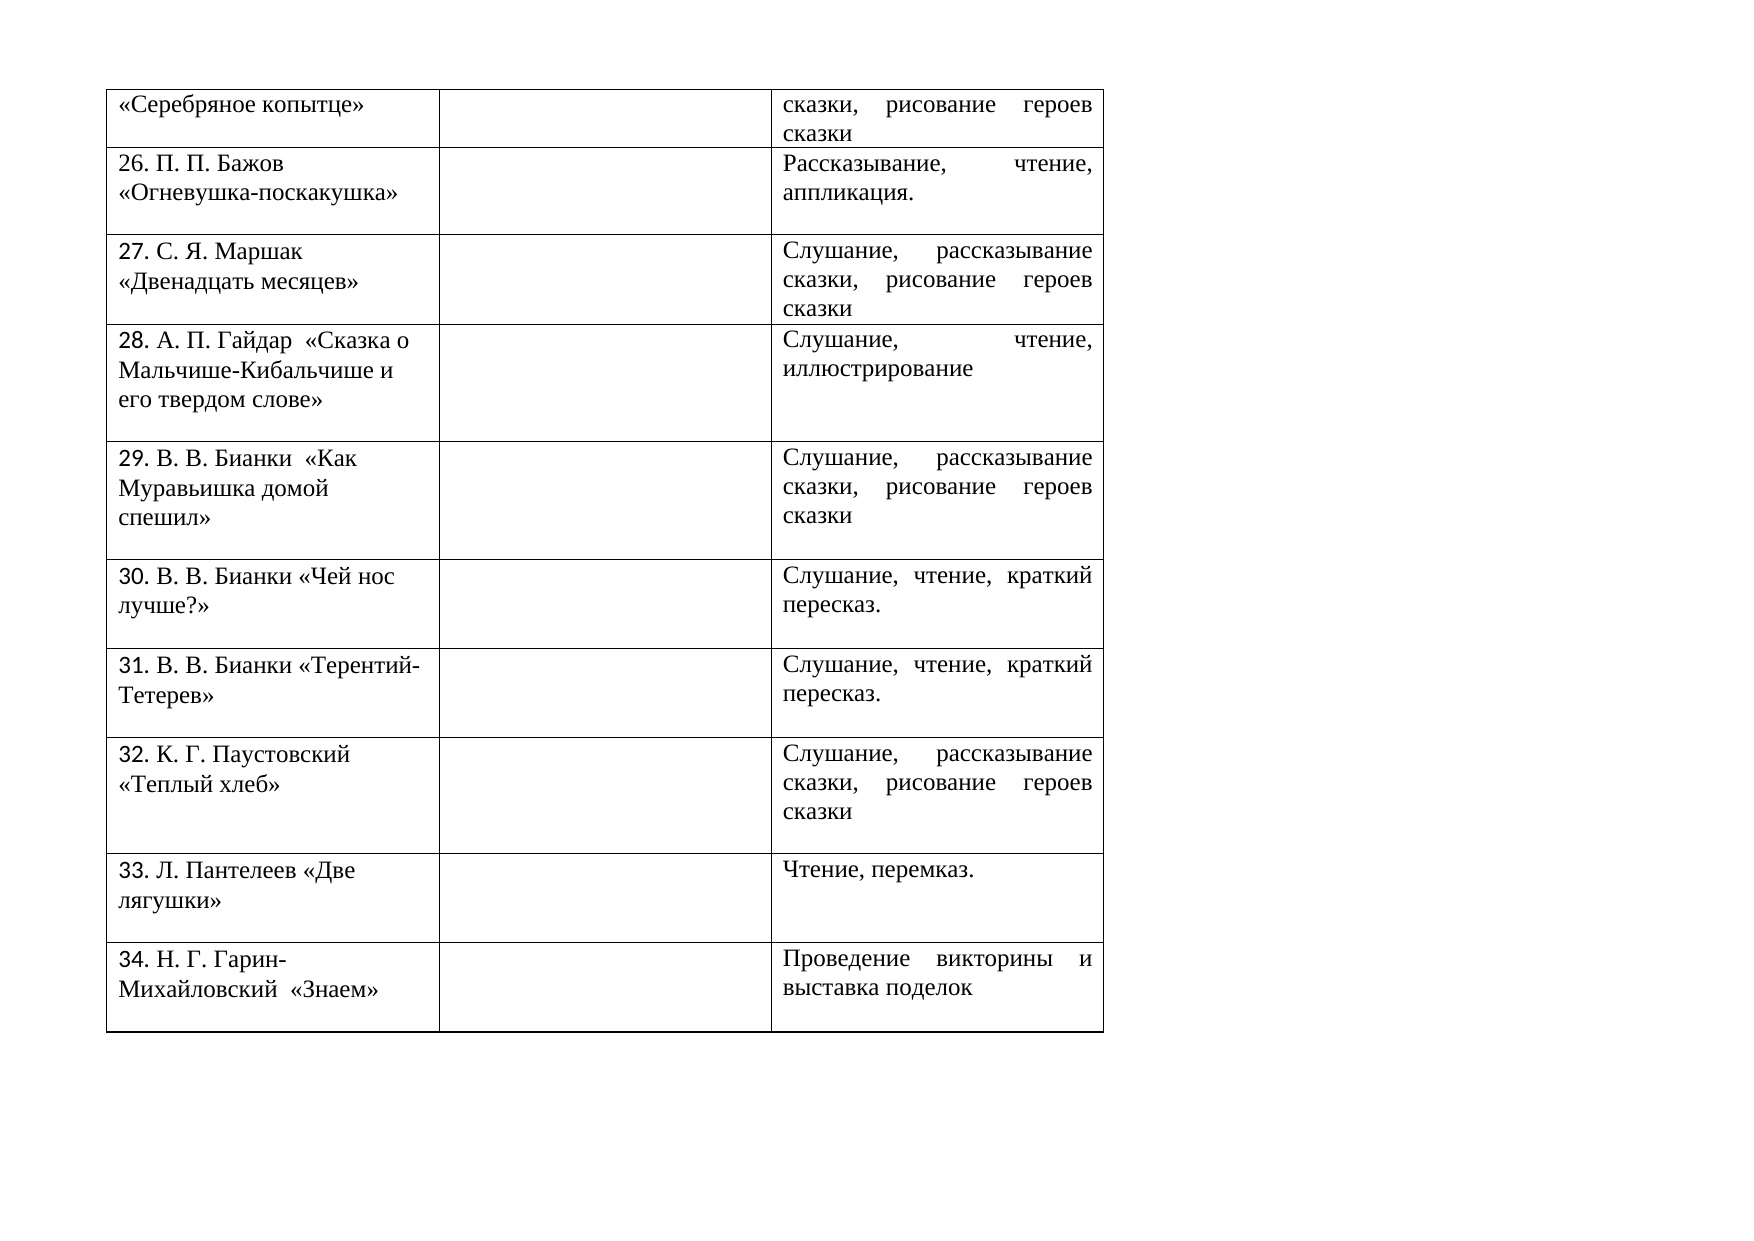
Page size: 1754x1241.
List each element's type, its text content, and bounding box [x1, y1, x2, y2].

table_cell [440, 442, 771, 559]
table_cell 29. В. В. Бианки «Как Муравьишка домой спешил» [107, 442, 439, 559]
table_cell 30. В. В. Бианки «Чей нос лучше?» [107, 560, 439, 648]
table_cell [440, 854, 771, 942]
table_cell [440, 560, 771, 648]
table_cell [440, 90, 771, 147]
table_cell 31. В. В. Бианки «Терентий-Тетерев» [107, 649, 439, 737]
table_cell [440, 943, 771, 1031]
table_cell Слушание, чтение, иллюстрирование [772, 325, 1103, 441]
table_cell [440, 235, 771, 323]
table_cell Чтение, перемказ. [772, 854, 1103, 942]
table_cell Слушание, чтение, краткий пересказ. [772, 560, 1103, 648]
table_cell Слушание, рассказывание сказки, рисование героев сказки [772, 738, 1103, 853]
table_cell Слушание, рассказывание сказки, рисование героев сказки [772, 235, 1103, 323]
table_cell Слушание, рассказывание сказки, рисование героев сказки [772, 442, 1103, 559]
table_cell 33. Л. Пантелеев «Две лягушки» [107, 854, 439, 942]
table_cell [440, 649, 771, 737]
table_cell [440, 738, 771, 853]
table_cell [440, 148, 771, 234]
table_cell Проведение викторины и выставка поделок [772, 943, 1103, 1031]
table_cell 32. К. Г. Паустовский «Теплый хлеб» [107, 738, 439, 853]
table_cell [440, 325, 771, 441]
table_cell 34. Н. Г. Гарин-Михайловский «Знаем» [107, 943, 439, 1031]
table_cell Рассказывание, чтение, аппликация. [772, 148, 1103, 234]
table_cell 28. А. П. Гайдар «Сказка о Мальчише-Кибальчише и его твердом слове» [107, 325, 439, 441]
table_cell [107, 90, 439, 147]
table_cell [772, 90, 1103, 147]
table_cell Слушание, чтение, краткий пересказ. [772, 649, 1103, 737]
table_cell 26. П. П. Бажов «Огневушка-поскакушка» [107, 148, 439, 234]
table_cell 27. С. Я. Маршак «Двенадцать месяцев» [107, 235, 439, 323]
